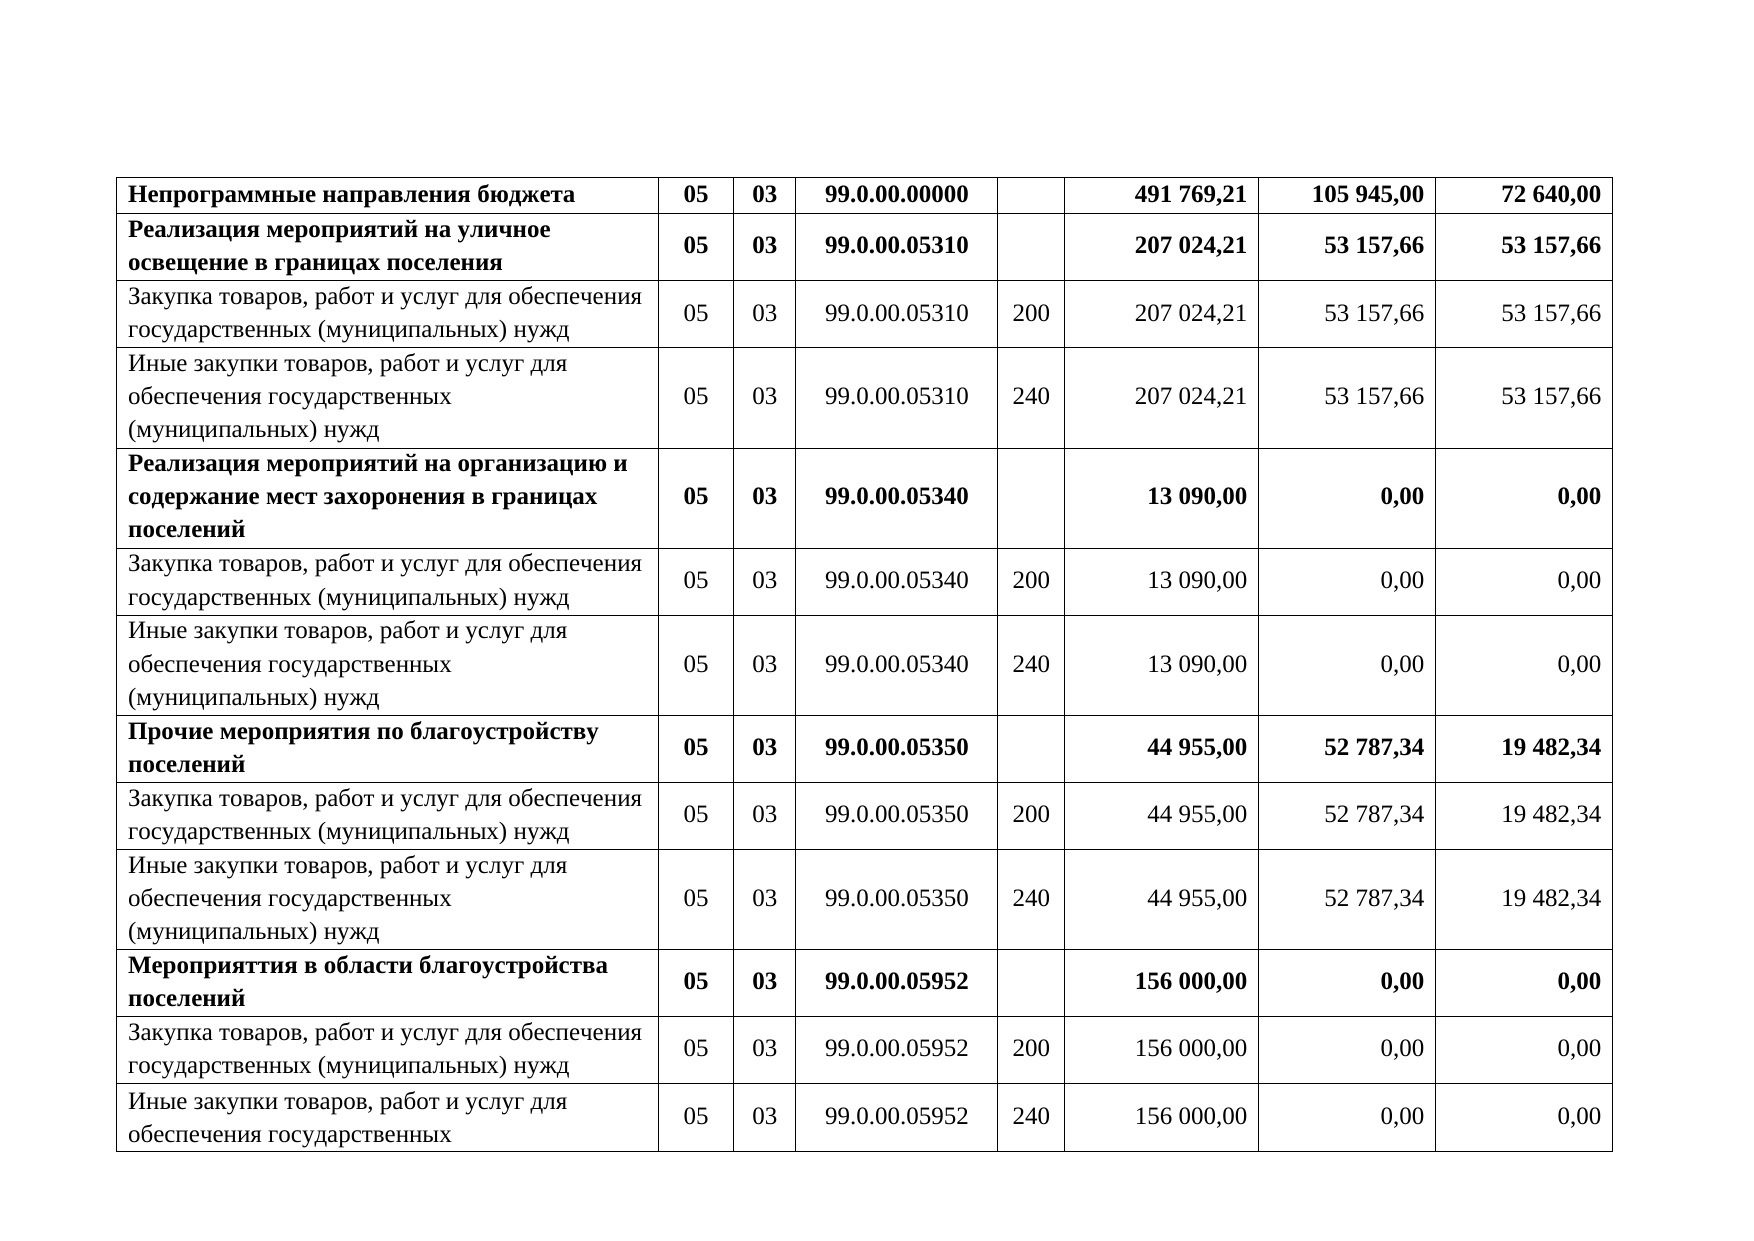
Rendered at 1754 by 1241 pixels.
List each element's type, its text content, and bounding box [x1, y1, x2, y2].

table_cell 03 [734, 549, 795, 614]
table_cell 240 [998, 850, 1064, 949]
table_cell 207 024,21 [1065, 348, 1258, 447]
table_cell 03 [734, 616, 795, 715]
table_cell 240 [998, 1084, 1064, 1151]
table_cell Мероприяттия в области благоустройства поселений [117, 950, 658, 1016]
table_cell 19 482,34 [1436, 783, 1612, 849]
table_cell 0,00 [1259, 1084, 1435, 1151]
table_cell 03 [734, 783, 795, 849]
table_cell 05 [659, 178, 733, 213]
table_cell 0,00 [1259, 950, 1435, 1016]
table_cell 05 [659, 783, 733, 849]
table_cell 156 000,00 [1065, 950, 1258, 1016]
table_cell 03 [734, 1017, 795, 1083]
table_cell 99.0.00.05350 [796, 783, 997, 849]
table_cell 03 [734, 449, 795, 547]
table_cell 491 769,21 [1065, 178, 1258, 213]
table_cell Непрограммные направления бюджета [117, 178, 658, 213]
table_cell 53 157,66 [1436, 214, 1612, 280]
table_cell 13 090,00 [1065, 449, 1258, 547]
table_cell 03 [734, 1084, 795, 1151]
table_cell 0,00 [1259, 616, 1435, 715]
table_cell 200 [998, 1017, 1064, 1083]
table_cell 99.0.00.05310 [796, 281, 997, 347]
table_cell 200 [998, 783, 1064, 849]
table_cell 53 157,66 [1259, 214, 1435, 280]
table_cell 03 [734, 716, 795, 782]
table_cell 05 [659, 716, 733, 782]
table_cell Иные закупки товаров, работ и услуг для обеспечения государственных (муниципальных) нужд [117, 348, 658, 447]
table_cell 52 787,34 [1259, 850, 1435, 949]
table_cell 05 [659, 950, 733, 1016]
table_cell 44 955,00 [1065, 716, 1258, 782]
table_cell Прочие мероприятия по благоустройству поселений [117, 716, 658, 782]
table_cell 13 090,00 [1065, 549, 1258, 614]
table_cell 99.0.00.05310 [796, 214, 997, 280]
table_cell 03 [734, 850, 795, 949]
table_cell 207 024,21 [1065, 214, 1258, 280]
table_cell 99.0.00.05310 [796, 348, 997, 447]
table_cell 72 640,00 [1436, 178, 1612, 213]
table_cell 19 482,34 [1436, 716, 1612, 782]
table_cell 03 [734, 950, 795, 1016]
table_cell [998, 449, 1064, 547]
table_cell 05 [659, 281, 733, 347]
table_cell 05 [659, 449, 733, 547]
table_cell 156 000,00 [1065, 1017, 1258, 1083]
table_cell 99.0.00.05952 [796, 1017, 997, 1083]
table_cell 05 [659, 616, 733, 715]
table_cell 05 [659, 549, 733, 614]
table_cell 0,00 [1259, 449, 1435, 547]
table_cell 0,00 [1436, 1084, 1612, 1151]
table_cell 05 [659, 850, 733, 949]
table_cell 05 [659, 1084, 733, 1151]
table_cell 200 [998, 281, 1064, 347]
table_cell 13 090,00 [1065, 616, 1258, 715]
table_cell 53 157,66 [1259, 348, 1435, 447]
table_cell 0,00 [1436, 1017, 1612, 1083]
table_cell 207 024,21 [1065, 281, 1258, 347]
table_cell 03 [734, 214, 795, 280]
table_cell Иные закупки товаров, работ и услуг для обеспечения государственных (муниципальных) нужд [117, 850, 658, 949]
table_cell 99.0.00.00000 [796, 178, 997, 213]
table_cell 0,00 [1436, 449, 1612, 547]
table_cell 19 482,34 [1436, 850, 1612, 949]
table_cell Закупка товаров, работ и услуг для обеспечения государственных (муниципальных) нужд [117, 783, 658, 849]
table_cell 99.0.00.05350 [796, 716, 997, 782]
table_cell 05 [659, 348, 733, 447]
table_cell 105 945,00 [1259, 178, 1435, 213]
table_cell 240 [998, 348, 1064, 447]
table_cell Закупка товаров, работ и услуг для обеспечения государственных (муниципальных) нужд [117, 281, 658, 347]
table_cell 240 [998, 616, 1064, 715]
table_cell 44 955,00 [1065, 783, 1258, 849]
table_cell 99.0.00.05952 [796, 1084, 997, 1151]
table_cell 05 [659, 1017, 733, 1083]
table_cell Иные закупки товаров, работ и услуг для обеспечения государственных (муниципальных) нужд [117, 616, 658, 715]
table_cell 99.0.00.05340 [796, 449, 997, 547]
table_cell 53 157,66 [1259, 281, 1435, 347]
table_cell 05 [659, 214, 733, 280]
table_cell [998, 178, 1064, 213]
table_cell 53 157,66 [1436, 348, 1612, 447]
table_cell 99.0.00.05340 [796, 616, 997, 715]
table_cell 53 157,66 [1436, 281, 1612, 347]
table_cell 0,00 [1436, 616, 1612, 715]
table_cell 03 [734, 348, 795, 447]
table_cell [117, 1084, 658, 1151]
table_cell Закупка товаров, работ и услуг для обеспечения государственных (муниципальных) нужд [117, 549, 658, 614]
table_cell 0,00 [1259, 549, 1435, 614]
table_cell 0,00 [1259, 1017, 1435, 1083]
table_cell 156 000,00 [1065, 1084, 1258, 1151]
table_cell 99.0.00.05340 [796, 549, 997, 614]
table_cell [998, 214, 1064, 280]
table_cell Реализация мероприятий на организацию и содержание мест захоронения в границах поселений [117, 449, 658, 547]
table_cell 03 [734, 281, 795, 347]
table_cell 03 [734, 178, 795, 213]
table_cell 99.0.00.05952 [796, 950, 997, 1016]
table_cell [998, 950, 1064, 1016]
table_cell 0,00 [1436, 549, 1612, 614]
table_cell [998, 716, 1064, 782]
table_cell 44 955,00 [1065, 850, 1258, 949]
table_cell 52 787,34 [1259, 783, 1435, 849]
table_cell 200 [998, 549, 1064, 614]
table_cell Закупка товаров, работ и услуг для обеспечения государственных (муниципальных) нужд [117, 1017, 658, 1083]
table_cell 99.0.00.05350 [796, 850, 997, 949]
table_cell Реализация мероприятий на уличное освещение в границах поселения [117, 214, 658, 280]
table_cell 52 787,34 [1259, 716, 1435, 782]
table_cell 0,00 [1436, 950, 1612, 1016]
